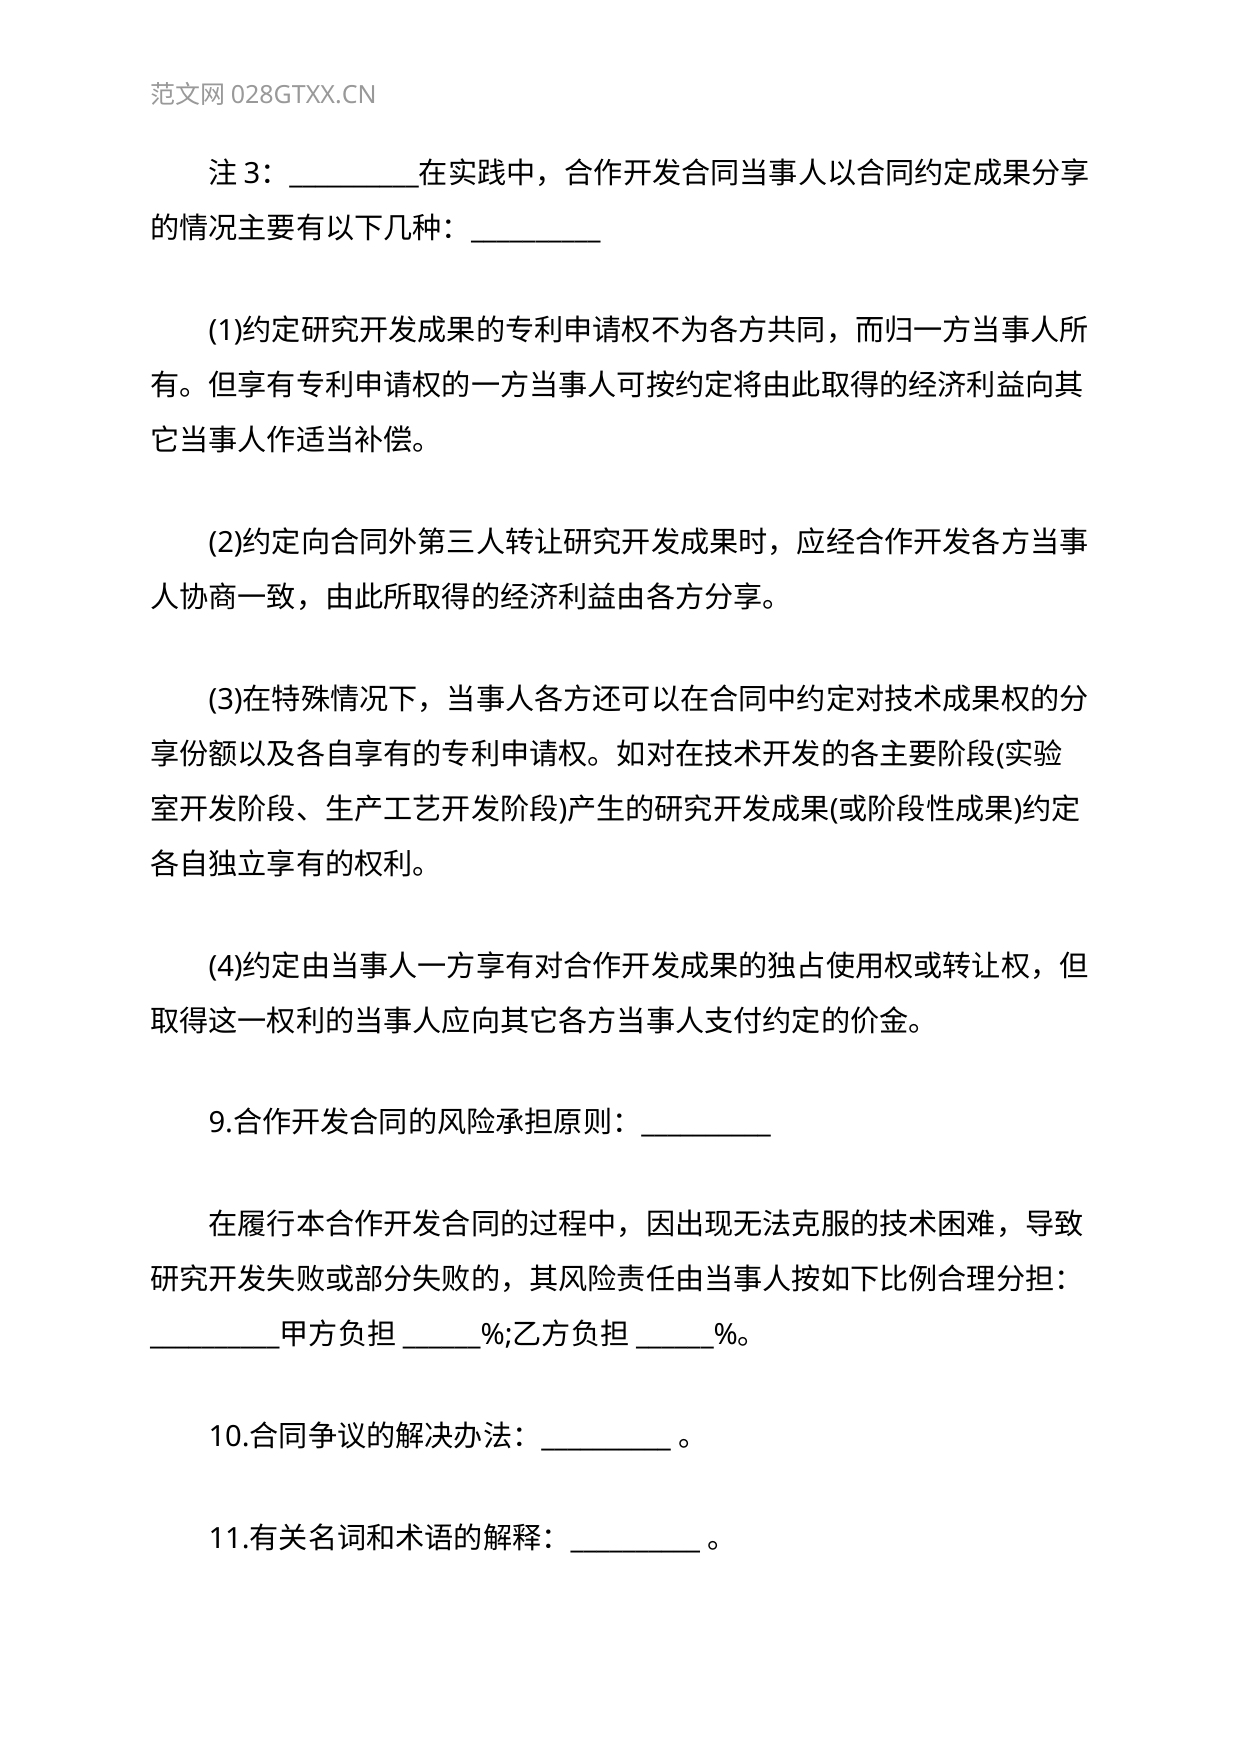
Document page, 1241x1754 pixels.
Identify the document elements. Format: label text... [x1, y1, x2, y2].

text 9.合作开发合同的风险承担原则：__________ [150, 1099, 1090, 1141]
text 10.合同争议的解决办法：__________ 。 [150, 1413, 1090, 1455]
text (4)约定由当事人一方享有对合作开发成果的独占使用权或转让权，但取得这一权利的当事人应向其它各方当事人支付约定的价金。 [150, 942, 1090, 1039]
text (1)约定研究开发成果的专利申请权不为各方共同，而归一方当事人所有。但享有专利申请权的一方当事人可按约定将由此取得的经济利益向其它当事人作适当补偿。 [150, 307, 1090, 459]
text 11.有关名词和术语的解释：__________ 。 [150, 1515, 1090, 1557]
text (3)在特殊情况下，当事人各方还可以在合同中约定对技术成果权的分享份额以及各自享有的专利申请权。如对在技术开发的各主要阶段(实验室开发阶段、生产工艺开发阶段)产生的研究开发成果(或阶段性成果)约定各自独立享有的权利。 [150, 675, 1090, 883]
text 注3：__________在实践中，合作开发合同当事人以合同约定成果分享的情况主要有以下几种：__________ [150, 150, 1090, 247]
text 在履行本合作开发合同的过程中，因出现无法克服的技术困难，导致研究开发失败或部分失败的，其风险责任由当事人按如下比例合理分担：__________甲方负担 ______%;乙方负担 ______%。 [150, 1201, 1090, 1353]
text (2)约定向合同外第三人转让研究开发成果时，应经合作开发各方当事人协商一致，由此所取得的经济利益由各方分享。 [150, 519, 1090, 616]
